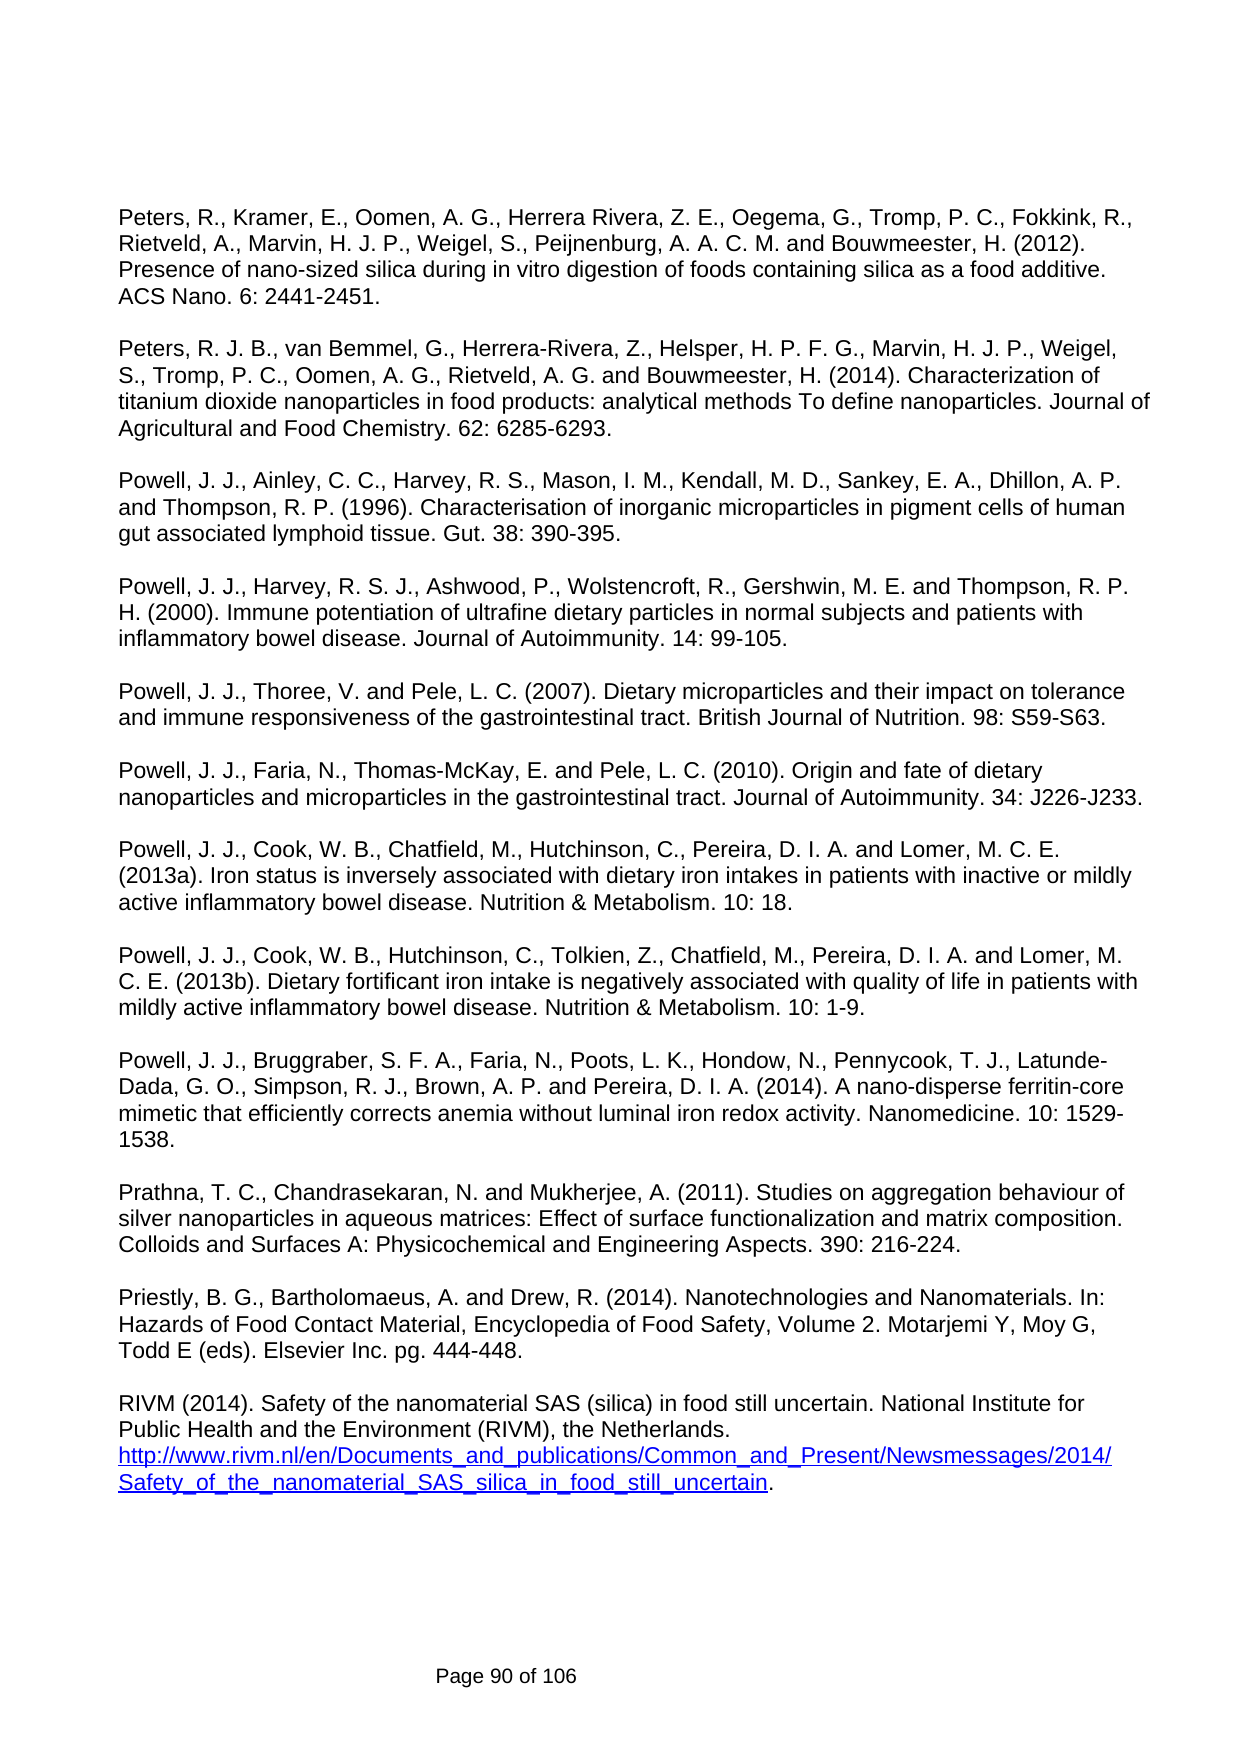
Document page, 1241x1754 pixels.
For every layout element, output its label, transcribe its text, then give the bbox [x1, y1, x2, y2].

text Peters, R. J. B., van Bemmel, G., Herrera-Rivera, Z., Helsper, H. P. F. G., Marvin, H. J. P., Weigel, S., Tromp, P. C., Oomen, A. G., Rietveld, A. G. and Bouwmeester, H. (2014). Characterization of titanium dioxide nanoparticles in food products: analytical methods To define nanoparticles. Journal of Agricultural and Food Chemistry. 62: 6285-6293. [118, 335, 1152, 441]
text Peters, R., Kramer, E., Oomen, A. G., Herrera Rivera, Z. E., Oegema, G., Tromp, P. C., Fokkink, R., Rietveld, A., Marvin, H. J. P., Weigel, S., Peijnenburg, A. A. C. M. and Bouwmeester, H. (2012). Presence of nano-sized silica during in vitro digestion of foods containing silica as a food additive. ACS Nano. 6: 2441-2451. [118, 204, 1152, 309]
text Powell, J. J., Thoree, V. and Pele, L. C. (2007). Dietary microparticles and their impact on tolerance and immune responsiveness of the gastrointestinal tract. British Journal of Nutrition. 98: S59-S63. [118, 678, 1152, 731]
text Powell, J. J., Bruggraber, S. F. A., Faria, N., Poots, L. K., Hondow, N., Pennycook, T. J., Latunde-Dada, G. O., Simpson, R. J., Brown, A. P. and Pereira, D. I. A. (2014). A nano-disperse ferritin-core mimetic that efficiently corrects anemia without luminal iron redox activity. Nanomedicine. 10: 1529-1538. [118, 1047, 1152, 1152]
text RIVM (2014). Safety of the nanomaterial SAS (silica) in food still uncertain. National Institute for Public Health and the Environment (RIVM), the Netherlands. http://www.rivm.nl/en/Documents_and_publications/Common_and_Present/Newsmessages/2014/Safety_of_the_nanomaterial_SAS_silica_in_food_still_uncertain. [118, 1389, 1152, 1495]
text Priestly, B. G., Bartholomaeus, A. and Drew, R. (2014). Nanotechnologies and Nanomaterials. In: Hazards of Food Contact Material, Encyclopedia of Food Safety, Volume 2. Motarjemi Y, Moy G, Todd E (eds). Elsevier Inc. pg. 444-448. [118, 1284, 1152, 1363]
text Powell, J. J., Ainley, C. C., Harvey, R. S., Mason, I. M., Kendall, M. D., Sankey, E. A., Dhillon, A. P. and Thompson, R. P. (1996). Characterisation of inorganic microparticles in pigment cells of human gut associated lymphoid tissue. Gut. 38: 390-395. [118, 467, 1152, 546]
text Powell, J. J., Faria, N., Thomas-McKay, E. and Pele, L. C. (2010). Origin and fate of dietary nanoparticles and microparticles in the gastrointestinal tract. Journal of Autoimmunity. 34: J226-J233. [118, 757, 1152, 810]
text Powell, J. J., Harvey, R. S. J., Ashwood, P., Wolstencroft, R., Gershwin, M. E. and Thompson, R. P. H. (2000). Immune potentiation of ultrafine dietary particles in normal subjects and patients with inflammatory bowel disease. Journal of Autoimmunity. 14: 99-105. [118, 573, 1152, 652]
text Powell, J. J., Cook, W. B., Chatfield, M., Hutchinson, C., Pereira, D. I. A. and Lomer, M. C. E. (2013a). Iron status is inversely associated with dietary iron intakes in patients with inactive or mildly active inflammatory bowel disease. Nutrition & Metabolism. 10: 18. [118, 836, 1152, 915]
text Powell, J. J., Cook, W. B., Hutchinson, C., Tolkien, Z., Chatfield, M., Pereira, D. I. A. and Lomer, M. C. E. (2013b). Dietary fortificant iron intake is negatively associated with quality of life in patients with mildly active inflammatory bowel disease. Nutrition & Metabolism. 10: 1-9. [118, 942, 1152, 1021]
text Prathna, T. C., Chandrasekaran, N. and Mukherjee, A. (2011). Studies on aggregation behaviour of silver nanoparticles in aqueous matrices: Effect of surface functionalization and matrix composition. Colloids and Surfaces A: Physicochemical and Engineering Aspects. 390: 216-224. [118, 1179, 1152, 1258]
